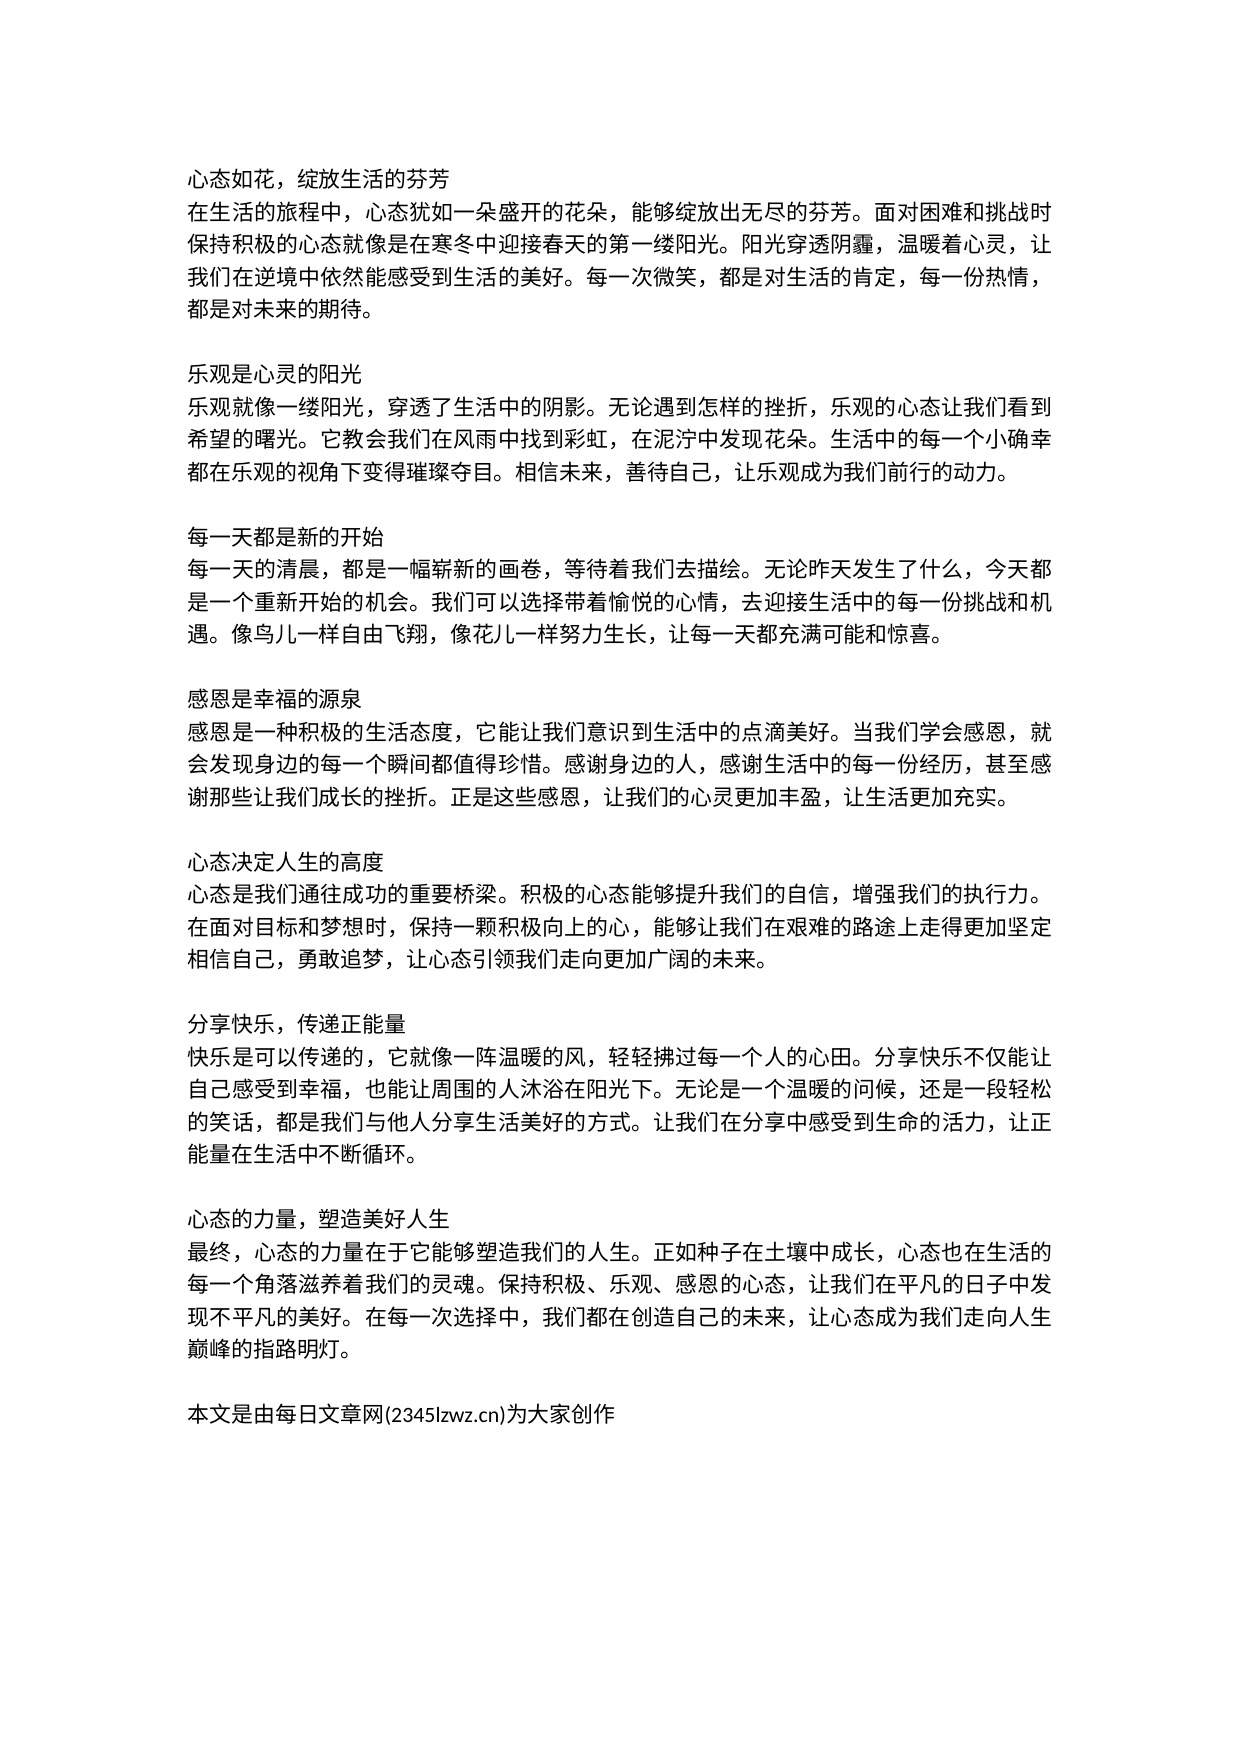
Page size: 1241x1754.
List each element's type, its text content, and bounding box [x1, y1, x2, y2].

text 乐观是心灵的阳光 [187, 357, 1053, 389]
text 乐观就像一缕阳光，穿透了生活中的阴影。无论遇到怎样的挫折，乐观的心态让我们看到希望的曙光。它教会我们在风雨中找到彩虹，在泥泞中发现花朵。生活中的每一个小确幸，都在乐观的视角下变得璀璨夺目。相信未来，善待自己，让乐观成为我们前行的动力。 [187, 389, 1053, 487]
text 分享快乐，传递正能量 [187, 1007, 1053, 1039]
text 在生活的旅程中，心态犹如一朵盛开的花朵，能够绽放出无尽的芬芳。面对困难和挑战时，保持积极的心态就像是在寒冬中迎接春天的第一缕阳光。阳光穿透阴霾，温暖着心灵，让我们在逆境中依然能感受到生活的美好。每一次微笑，都是对生活的肯定，每一份热情，都是对未来的期待。 [187, 194, 1053, 324]
text 感恩是一种积极的生活态度，它能让我们意识到生活中的点滴美好。当我们学会感恩，就会发现身边的每一个瞬间都值得珍惜。感谢身边的人，感谢生活中的每一份经历，甚至感谢那些让我们成长的挫折。正是这些感恩，让我们的心灵更加丰盈，让生活更加充实。 [187, 714, 1053, 812]
text 本文是由每日文章网(2345lzwz.cn)为大家创作 [187, 1397, 1053, 1429]
text 心态是我们通往成功的重要桥梁。积极的心态能够提升我们的自信，增强我们的执行力。在面对目标和梦想时，保持一颗积极向上的心，能够让我们在艰难的路途上走得更加坚定。相信自己，勇敢追梦，让心态引领我们走向更加广阔的未来。 [187, 877, 1053, 974]
text 心态如花，绽放生活的芬芳 [187, 162, 1053, 194]
text 心态决定人生的高度 [187, 844, 1053, 877]
text 每一天的清晨，都是一幅崭新的画卷，等待着我们去描绘。无论昨天发生了什么，今天都是一个重新开始的机会。我们可以选择带着愉悦的心情，去迎接生活中的每一份挑战和机遇。像鸟儿一样自由飞翔，像花儿一样努力生长，让每一天都充满可能和惊喜。 [187, 552, 1053, 649]
text 最终，心态的力量在于它能够塑造我们的人生。正如种子在土壤中成长，心态也在生活的每一个角落滋养着我们的灵魂。保持积极、乐观、感恩的心态，让我们在平凡的日子中发现不平凡的美好。在每一次选择中，我们都在创造自己的未来，让心态成为我们走向人生巅峰的指路明灯。 [187, 1234, 1053, 1364]
text 心态的力量，塑造美好人生 [187, 1202, 1053, 1234]
text 感恩是幸福的源泉 [187, 682, 1053, 714]
text 快乐是可以传递的，它就像一阵温暖的风，轻轻拂过每一个人的心田。分享快乐不仅能让自己感受到幸福，也能让周围的人沐浴在阳光下。无论是一个温暖的问候，还是一段轻松的笑话，都是我们与他人分享生活美好的方式。让我们在分享中感受到生命的活力，让正能量在生活中不断循环。 [187, 1039, 1053, 1169]
text 每一天都是新的开始 [187, 519, 1053, 552]
